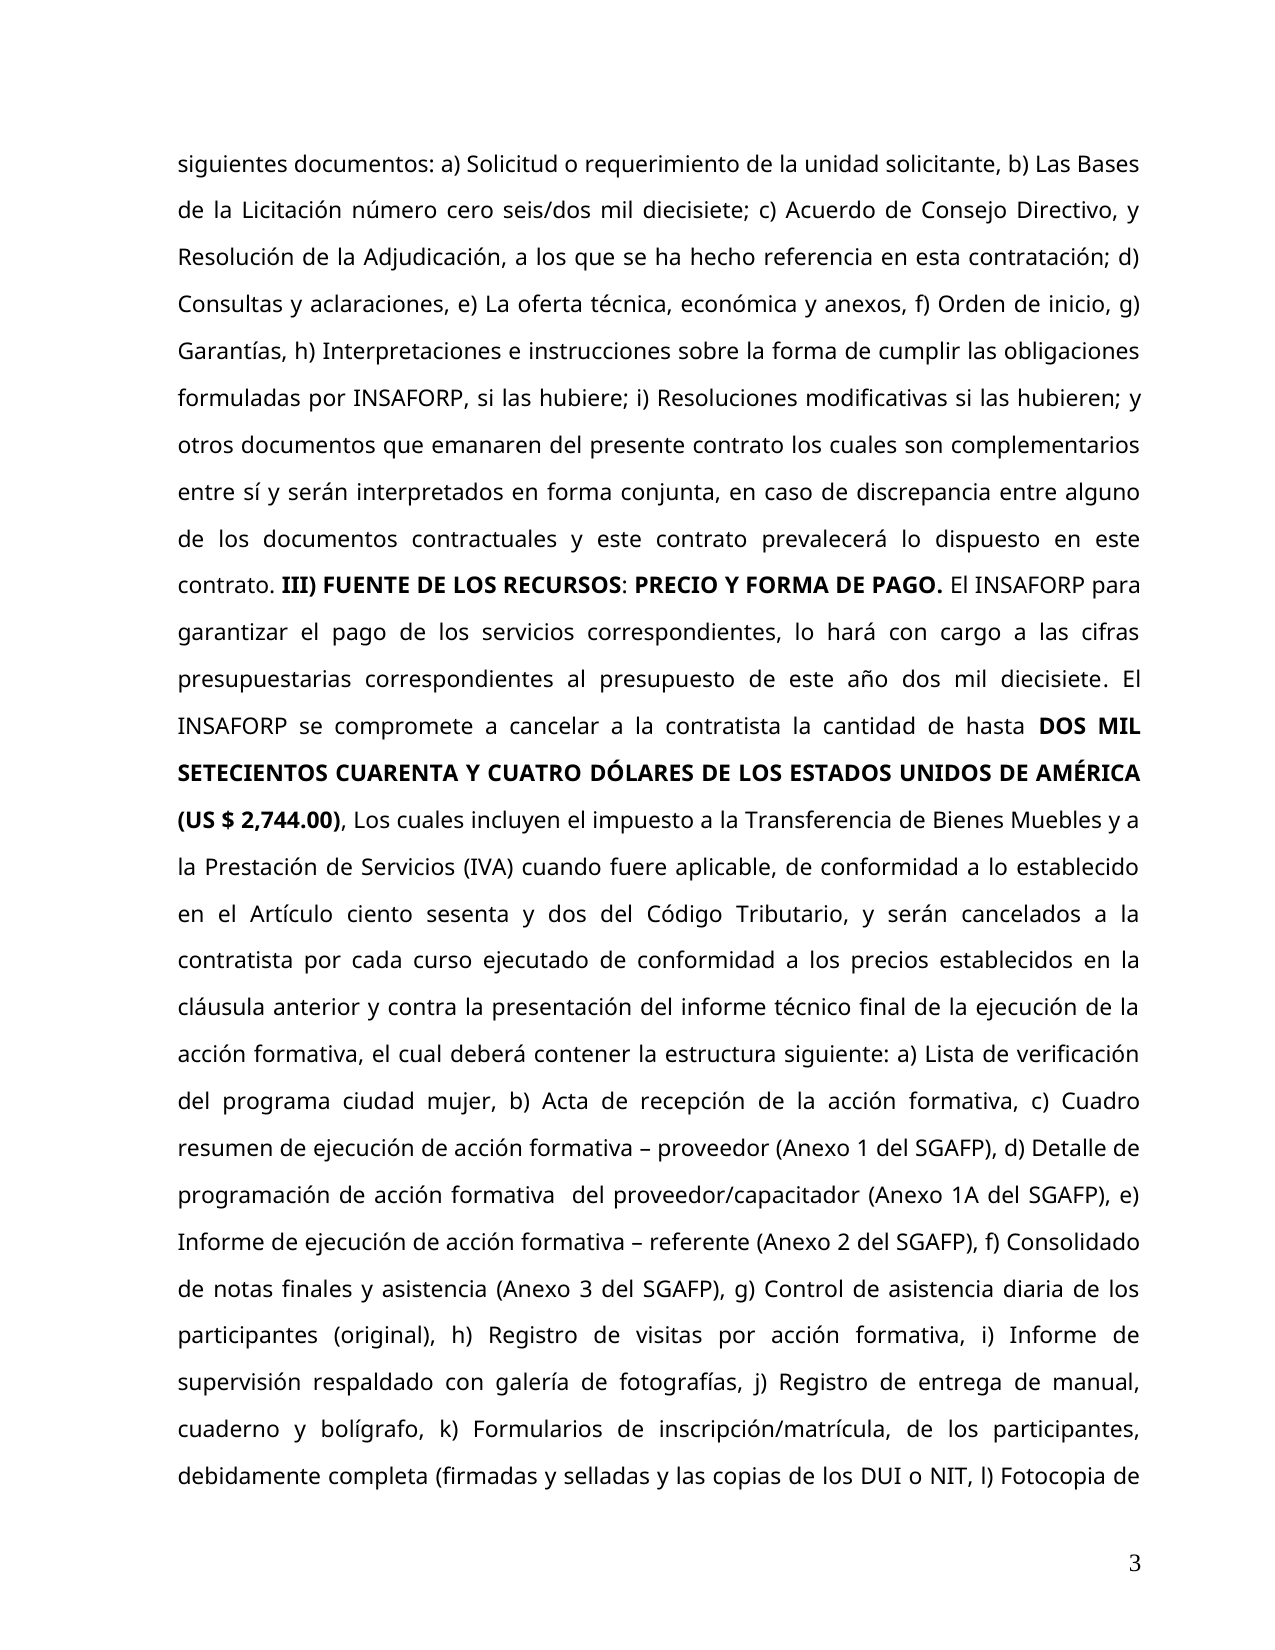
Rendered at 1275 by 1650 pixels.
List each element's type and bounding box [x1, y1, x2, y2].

text [177, 148, 1141, 1491]
